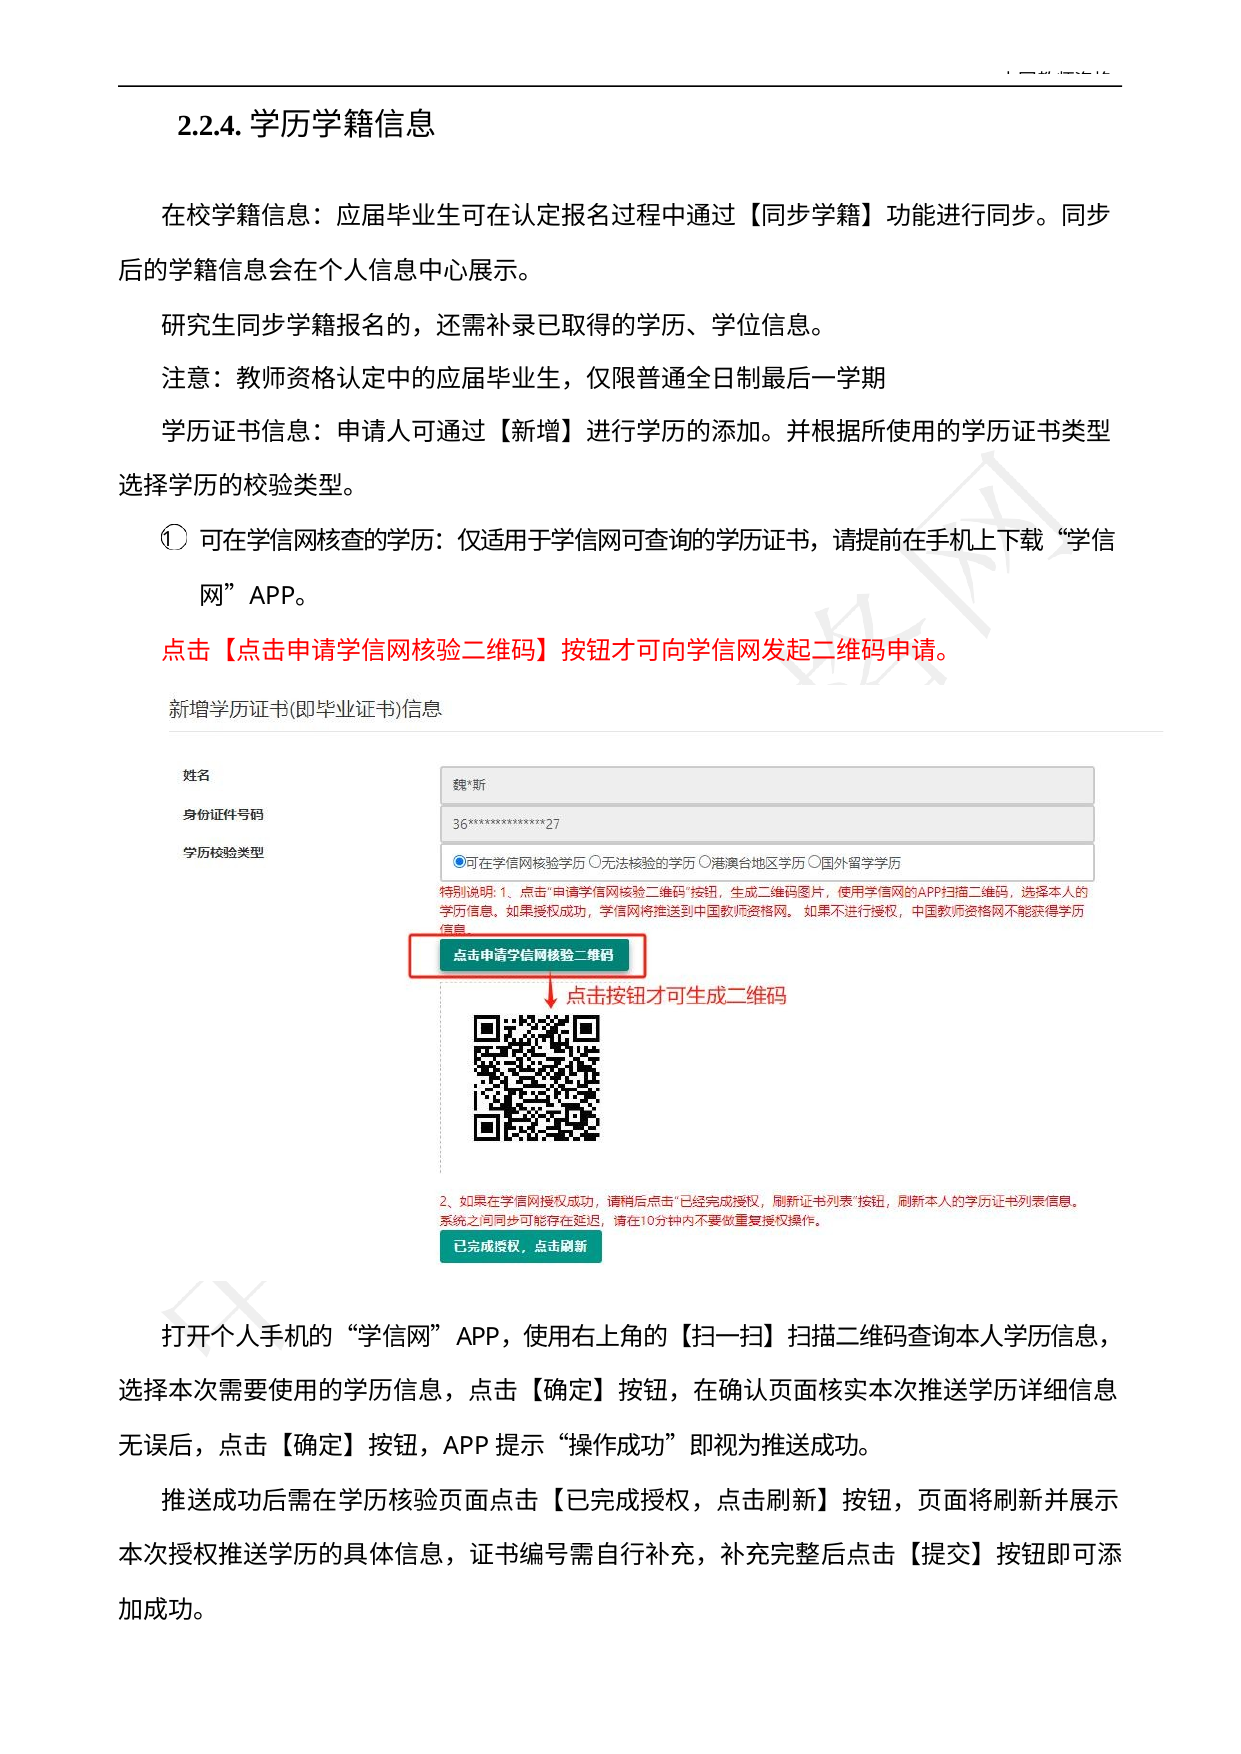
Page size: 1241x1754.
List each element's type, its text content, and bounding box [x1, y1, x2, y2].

text 推送成功后需在学历核验页面点击【已完成授权，点击刷新】按钮，页面将刷新并展示本次授权推送学历的具体信息，证书编号需自行补充，补充完整后点击【提交】按钮即可添加成功。 [118, 1480, 1122, 1626]
text 注意：教师资格认定中的应届毕业生，仅限普通全日制最后一学期 [162, 358, 1180, 394]
text 打开个人手机的“学信网”APP，使用右上角的【扫一扫】扫描二维码查询本人学历信息， 选择本次需要使用的学历信息，点击【确定】按钮，在确认页面核实本次推送学历详细信息无误后，点击【确定】按钮，APP 提示“操作成功”即视为推送成功。 [118, 699, 1135, 1462]
text 在校学籍信息：应届毕业生可在认定报名过程中通过【同步学籍】功能进行同步。同步后的学籍信息会在个人信息中心展示。 [118, 196, 1122, 287]
text 研究生同步学籍报名的，还需补录已取得的学历、学位信息。 [162, 305, 1180, 341]
subtitle 学历学籍信息 [177, 99, 1180, 145]
text 学历证书信息：申请人可通过【新增】进行学历的添加。并根据所使用的学历证书类型选择学历的校验类型。 [118, 411, 1122, 502]
text 可在学信网核查的学历：仅适用于学信网可查询的学历证书，请提前在手机上下载“学信网”APP。 [199, 521, 1122, 612]
picture [160, 502, 1164, 1281]
text 点击【点击申请学信网核验二维码】按钮才可向学信网发起二维码申请。 [162, 630, 1180, 666]
